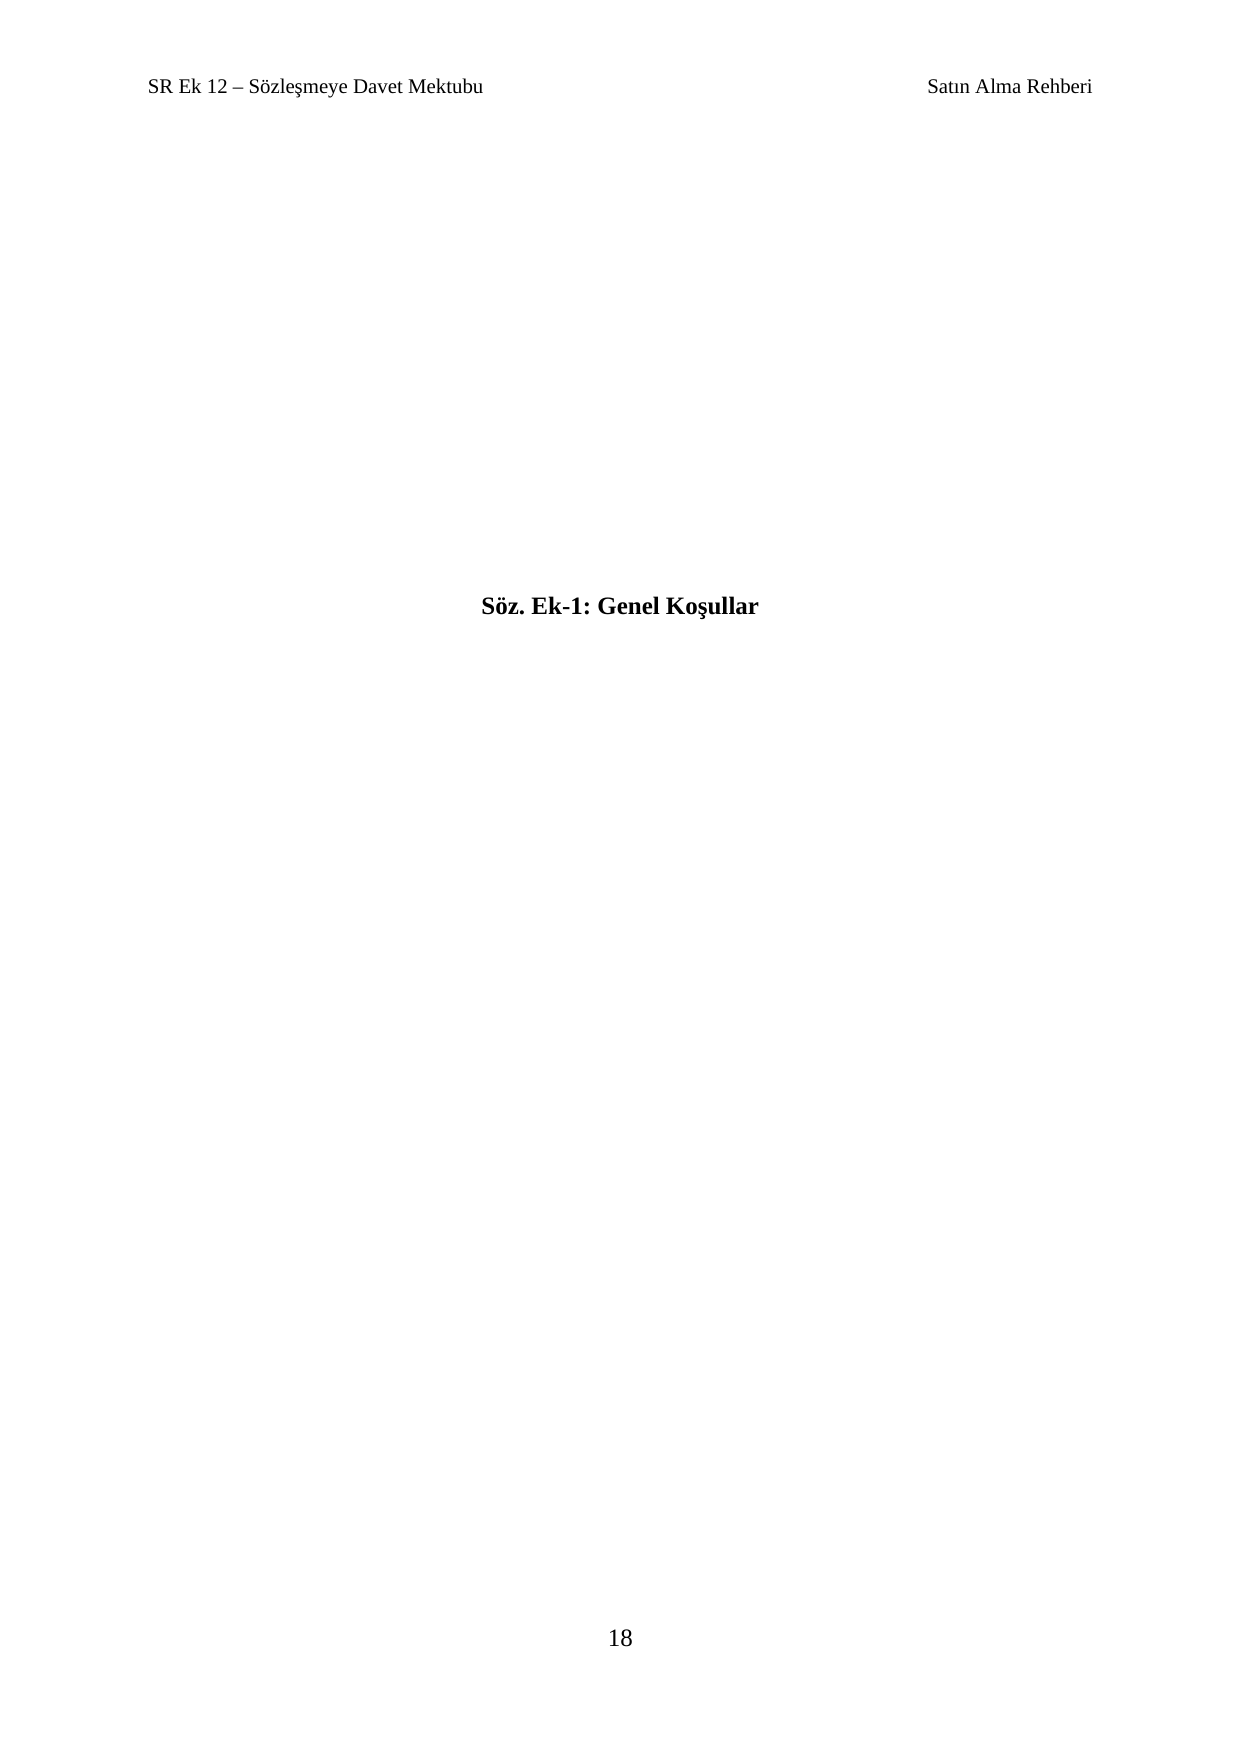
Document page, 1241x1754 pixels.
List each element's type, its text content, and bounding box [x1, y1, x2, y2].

subtitle Söz. Ek-1: Genel Koşullar [148, 591, 1093, 620]
